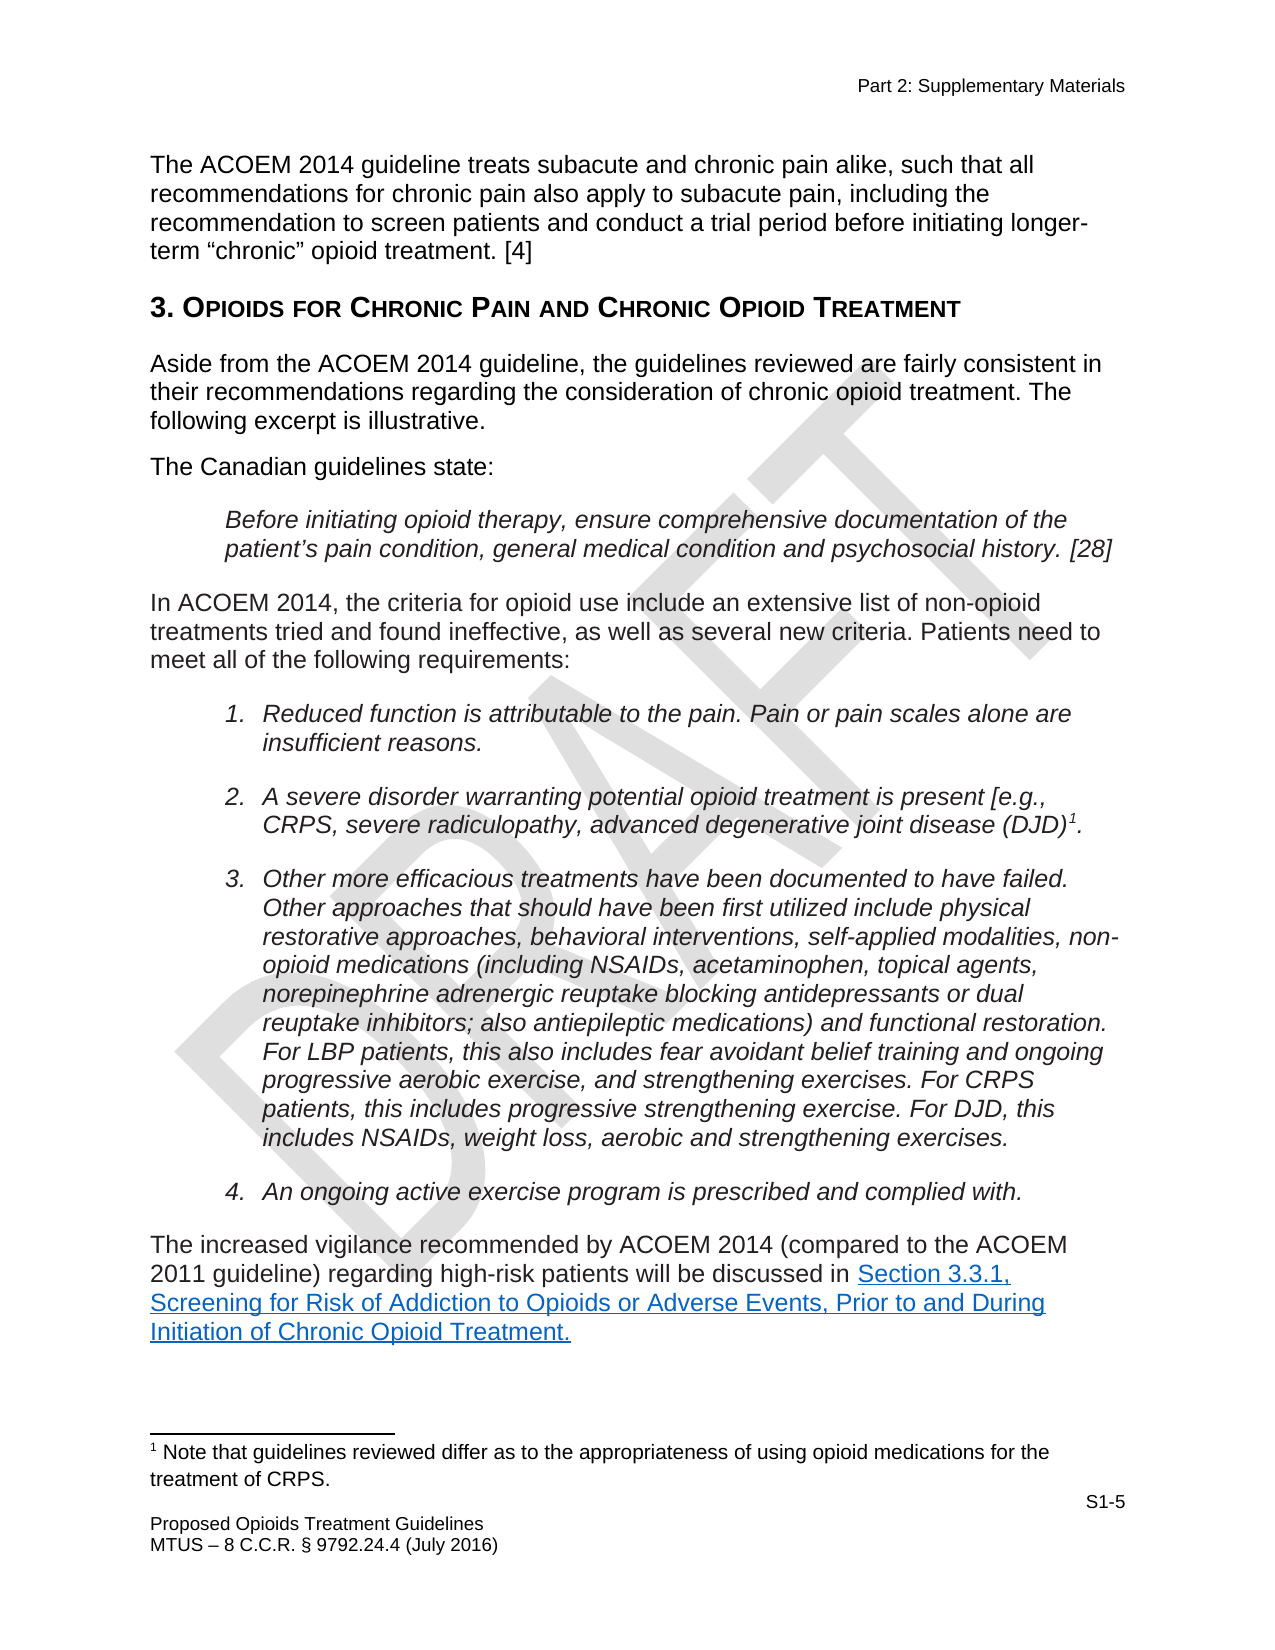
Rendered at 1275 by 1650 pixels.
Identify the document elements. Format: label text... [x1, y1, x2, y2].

text The ACOEM 2014 guideline treats subacute and chronic pain alike, such that all recommendations for chronic pain also apply to subacute pain, including the recommendation to screen patients and conduct a trial period before initiating longer-term “chronic” opioid treatment. [4] [150, 150, 1125, 265]
list Reduced function is attributable to the pain. Pain or pain scales alone are insufficient reasons. [225, 699, 1125, 756]
list Other more efficacious treatments have been documented to have failed. Other approaches that should have been first utilized include physical restorative approaches, behavioral interventions, self-applied modalities, non-opioid medications (including NSAIDs, acetaminophen, topical agents, norepinephrine adrenergic reuptake blocking antidepressants or dual reuptake inhibitors; also antiepileptic medications) and functional restoration. For LBP patients, this also includes fear avoidant belief training and ongoing progressive aerobic exercise, and strengthening exercises. For CRPS patients, this includes progressive strengthening exercise. For DJD, this includes NSAIDs, weight loss, aerobic and strengthening exercises. [225, 864, 1125, 1151]
text Before initiating opioid therapy, ensure comprehensive documentation of the patient’s pain condition, general medical condition and psychosocial history. [28] [225, 505, 1125, 563]
text The Canadian guidelines state: [150, 451, 1125, 480]
text Aside from the ACOEM 2014 guideline, the guidelines reviewed are fairly consistent in their recommendations regarding the consideration of chronic opioid treatment. The following excerpt is illustrative. [150, 348, 1125, 435]
text The increased vigilance recommended by ACOEM 2014 (compared to the ACOEM 2011 guideline) regarding high-risk patients will be discussed in Section 3.3.1, Screening for Risk of Addiction to Opioids or Adverse Events, Prior to and During Initiation of Chronic Opioid Treatment. [150, 1230, 1125, 1345]
list A severe disorder warranting potential opioid treatment is present [e.g., CRPS, severe radiculopathy, advanced degenerative joint disease (DJD). [225, 781, 1125, 839]
subtitle 3. Opioids for Chronic Pain and Chronic Opioid Treatment [150, 290, 1125, 323]
text In ACOEM 2014, the criteria for opioid use include an extensive list of non-opioid treatments tried and found ineffective, as well as several new criteria. Patients need to meet all of the following requirements: [150, 588, 1125, 674]
list An ongoing active exercise program is prescribed and complied with. [225, 1176, 1125, 1205]
